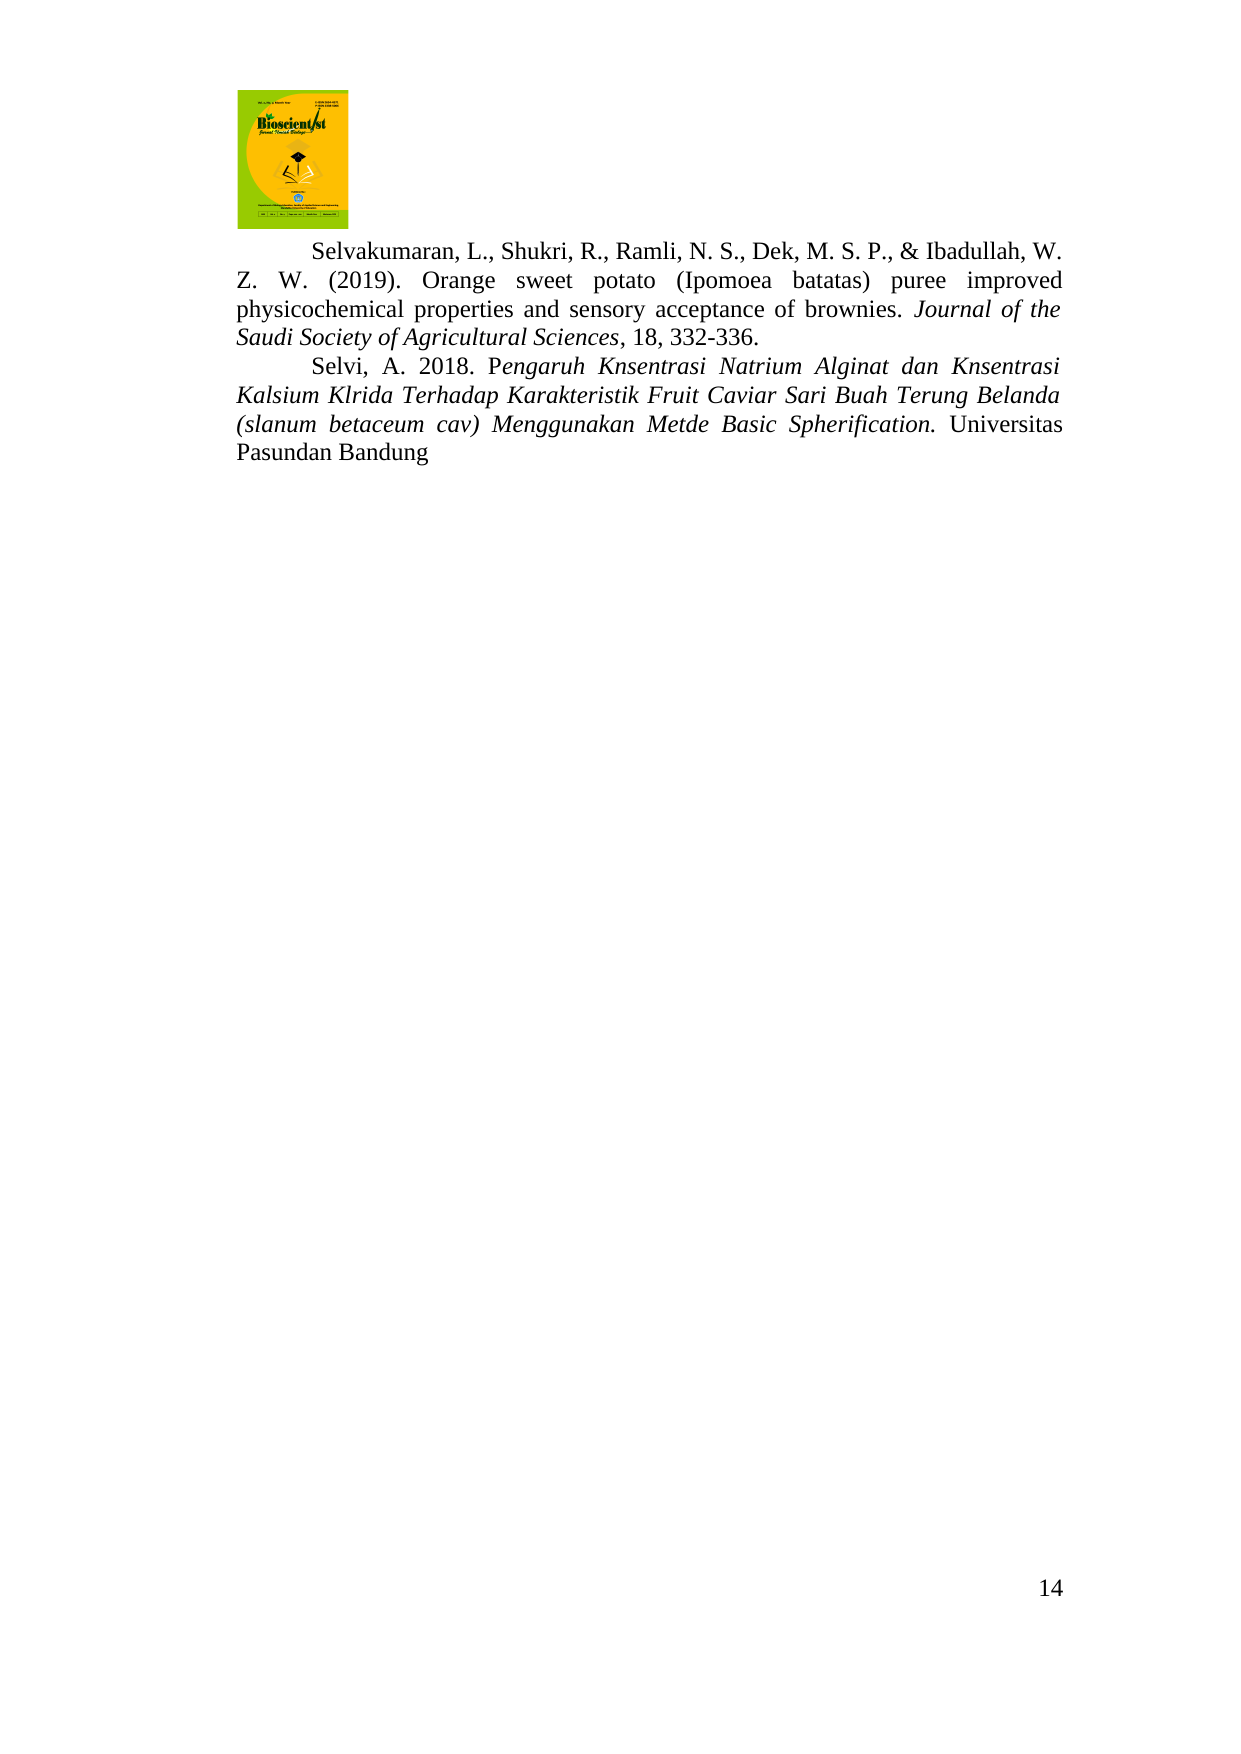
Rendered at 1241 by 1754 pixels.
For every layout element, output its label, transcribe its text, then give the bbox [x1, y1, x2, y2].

picture [237, 90, 349, 229]
text Selvi, A. 2018. Pengaruh Knsentrasi Natrium Alginat dan Knsentrasi Kalsium Klrida Terhadap Karakteristik Fruit Caviar Sari Buah Terung Belanda (slanum betaceum cav) Menggunakan Metde Basic Spherification. Universitas Pasundan Bandung [236, 351, 1063, 466]
text Selvakumaran, L., Shukri, R., Ramli, N. S., Dek, M. S. P., & Ibadullah, W. Z. W. (2019). Orange sweet potato (Ipomoea batatas) puree improved physicochemical properties and sensory acceptance of brownies. Journal of the Saudi Society of Agricultural Sciences, 18, 332-336. [236, 236, 1063, 351]
